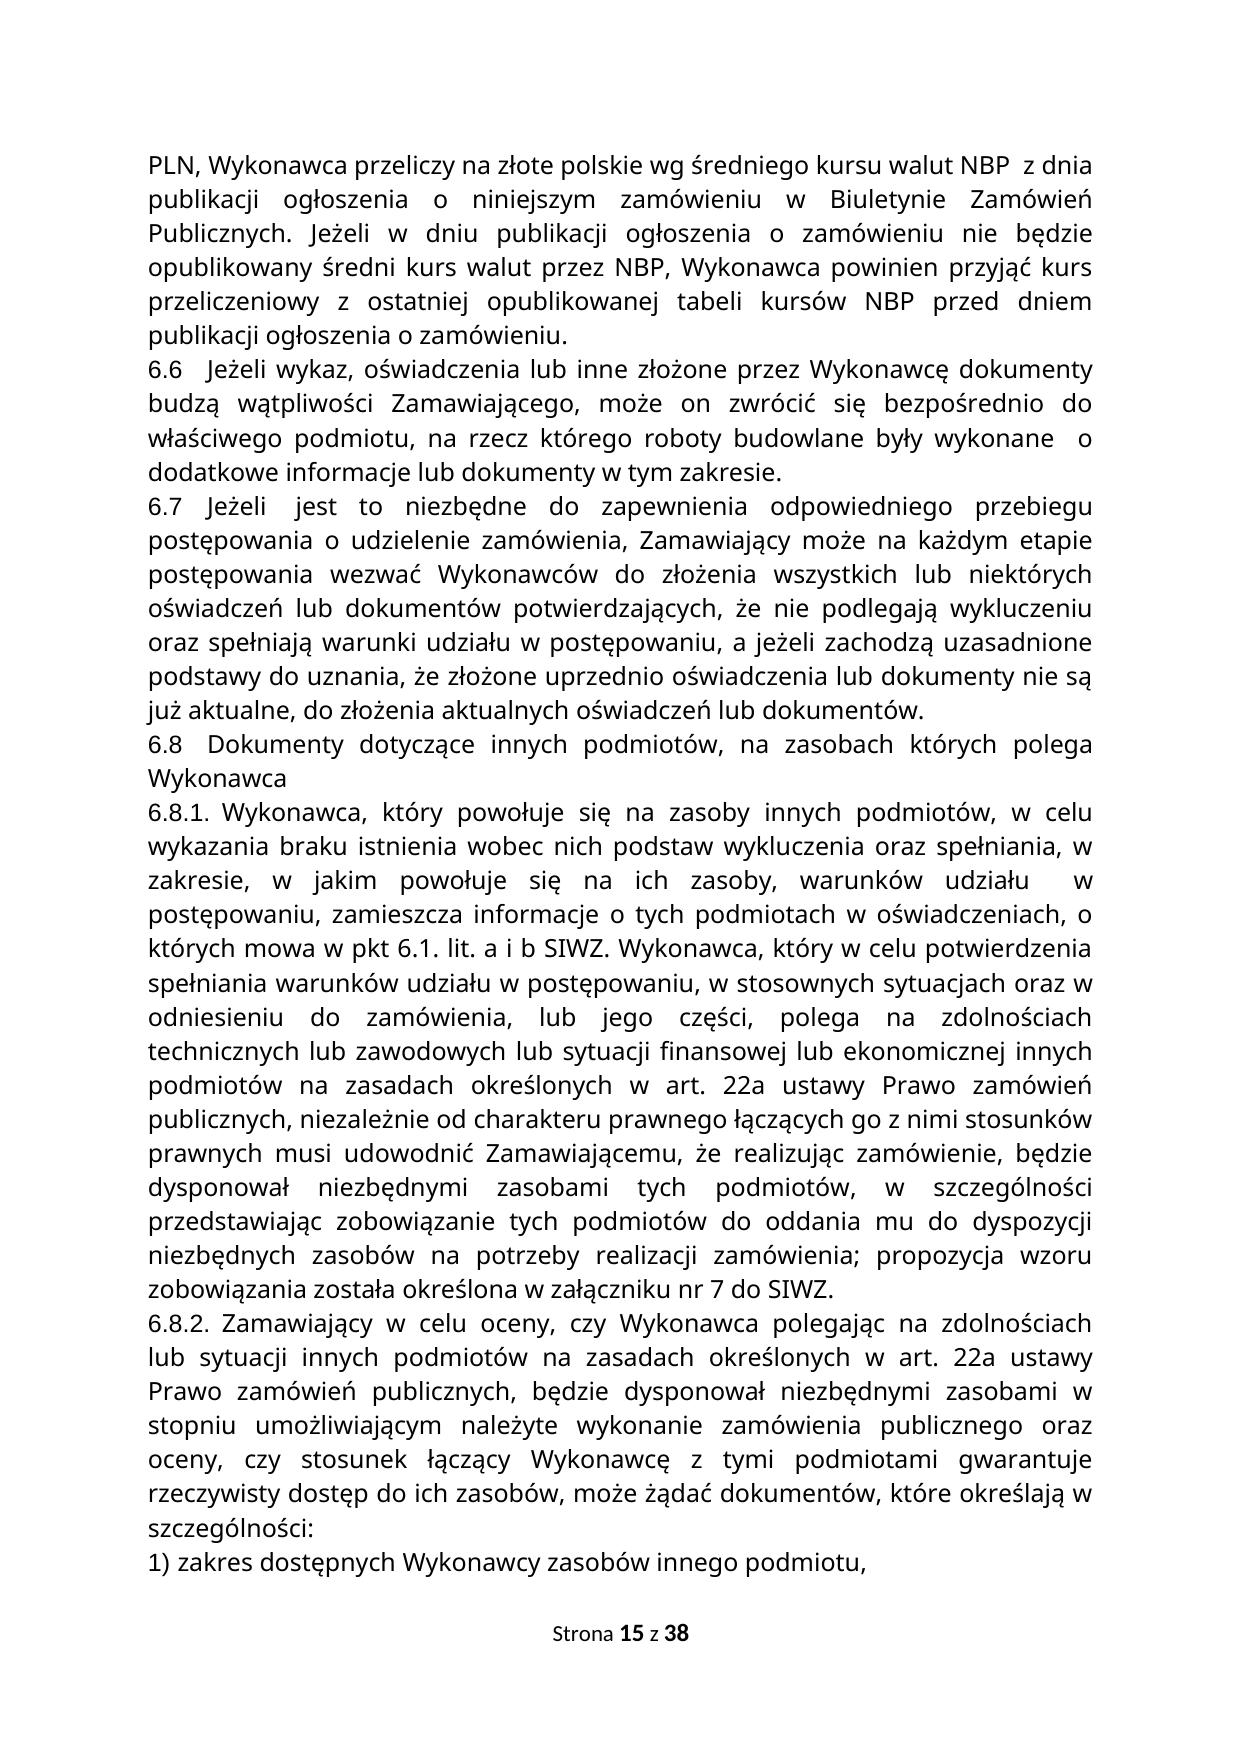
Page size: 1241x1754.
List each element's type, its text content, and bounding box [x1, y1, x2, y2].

list Jeżeli wykaz, oświadczenia lub inne złożone przez Wykonawcę dokumenty budzą wątpliwości Zamawiającego, może on zwrócić się bezpośrednio do właściwego podmiotu, na rzecz którego roboty budowlane były wykonane o dodatkowe informacje lub dokumenty w tym zakresie. [148, 352, 1094, 488]
list zakres dostępnych Wykonawcy zasobów innego podmiotu, [148, 1544, 1094, 1578]
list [148, 148, 1094, 352]
list Zamawiający w celu oceny, czy Wykonawca polegając na zdolnościach lub sytuacji innych podmiotów na zasadach określonych w art. 22a ustawy Prawo zamówień publicznych, będzie dysponował niezbędnymi zasobami w stopniu umożliwiającym należyte wykonanie zamówienia publicznego oraz oceny, czy stosunek łączący Wykonawcę z tymi podmiotami gwarantuje rzeczywisty dostęp do ich zasobów, może żądać dokumentów, które określają w szczególności: [148, 1306, 1094, 1544]
list Jeżeli jest to niezbędne do zapewnienia odpowiedniego przebiegu postępowania o udzielenie zamówienia, Zamawiający może na każdym etapie postępowania wezwać Wykonawców do złożenia wszystkich lub niektórych oświadczeń lub dokumentów potwierdzających, że nie podlegają wykluczeniu oraz spełniają warunki udziału w postępowaniu, a jeżeli zachodzą uzasadnione podstawy do uznania, że złożone uprzednio oświadczenia lub dokumenty nie są już aktualne, do złożenia aktualnych oświadczeń lub dokumentów. [148, 488, 1094, 727]
list Dokumenty dotyczące innych podmiotów, na zasobach których polega Wykonawca [148, 727, 1094, 795]
list Wykonawca, który powołuje się na zasoby innych podmiotów, w celu wykazania braku istnienia wobec nich podstaw wykluczenia oraz spełniania, w zakresie, w jakim powołuje się na ich zasoby, warunków udziału w postępowaniu, zamieszcza informacje o tych podmiotach w oświadczeniach, o których mowa w pkt 6.1. lit. a i b SIWZ. Wykonawca, który w celu potwierdzenia spełniania warunków udziału w postępowaniu, w stosownych sytuacjach oraz w odniesieniu do zamówienia, lub jego części, polega na zdolnościach technicznych lub zawodowych lub sytuacji finansowej lub ekonomicznej innych podmiotów na zasadach określonych w art. 22a ustawy Prawo zamówień publicznych, niezależnie od charakteru prawnego łączących go z nimi stosunków prawnych musi udowodnić Zamawiającemu, że realizując zamówienie, będzie dysponował niezbędnymi zasobami tych podmiotów, w szczególności przedstawiając zobowiązanie tych podmiotów do oddania mu do dyspozycji niezbędnych zasobów na potrzeby realizacji zamówienia; propozycja wzoru zobowiązania została określona w załączniku nr 7 do SIWZ. [148, 795, 1094, 1306]
